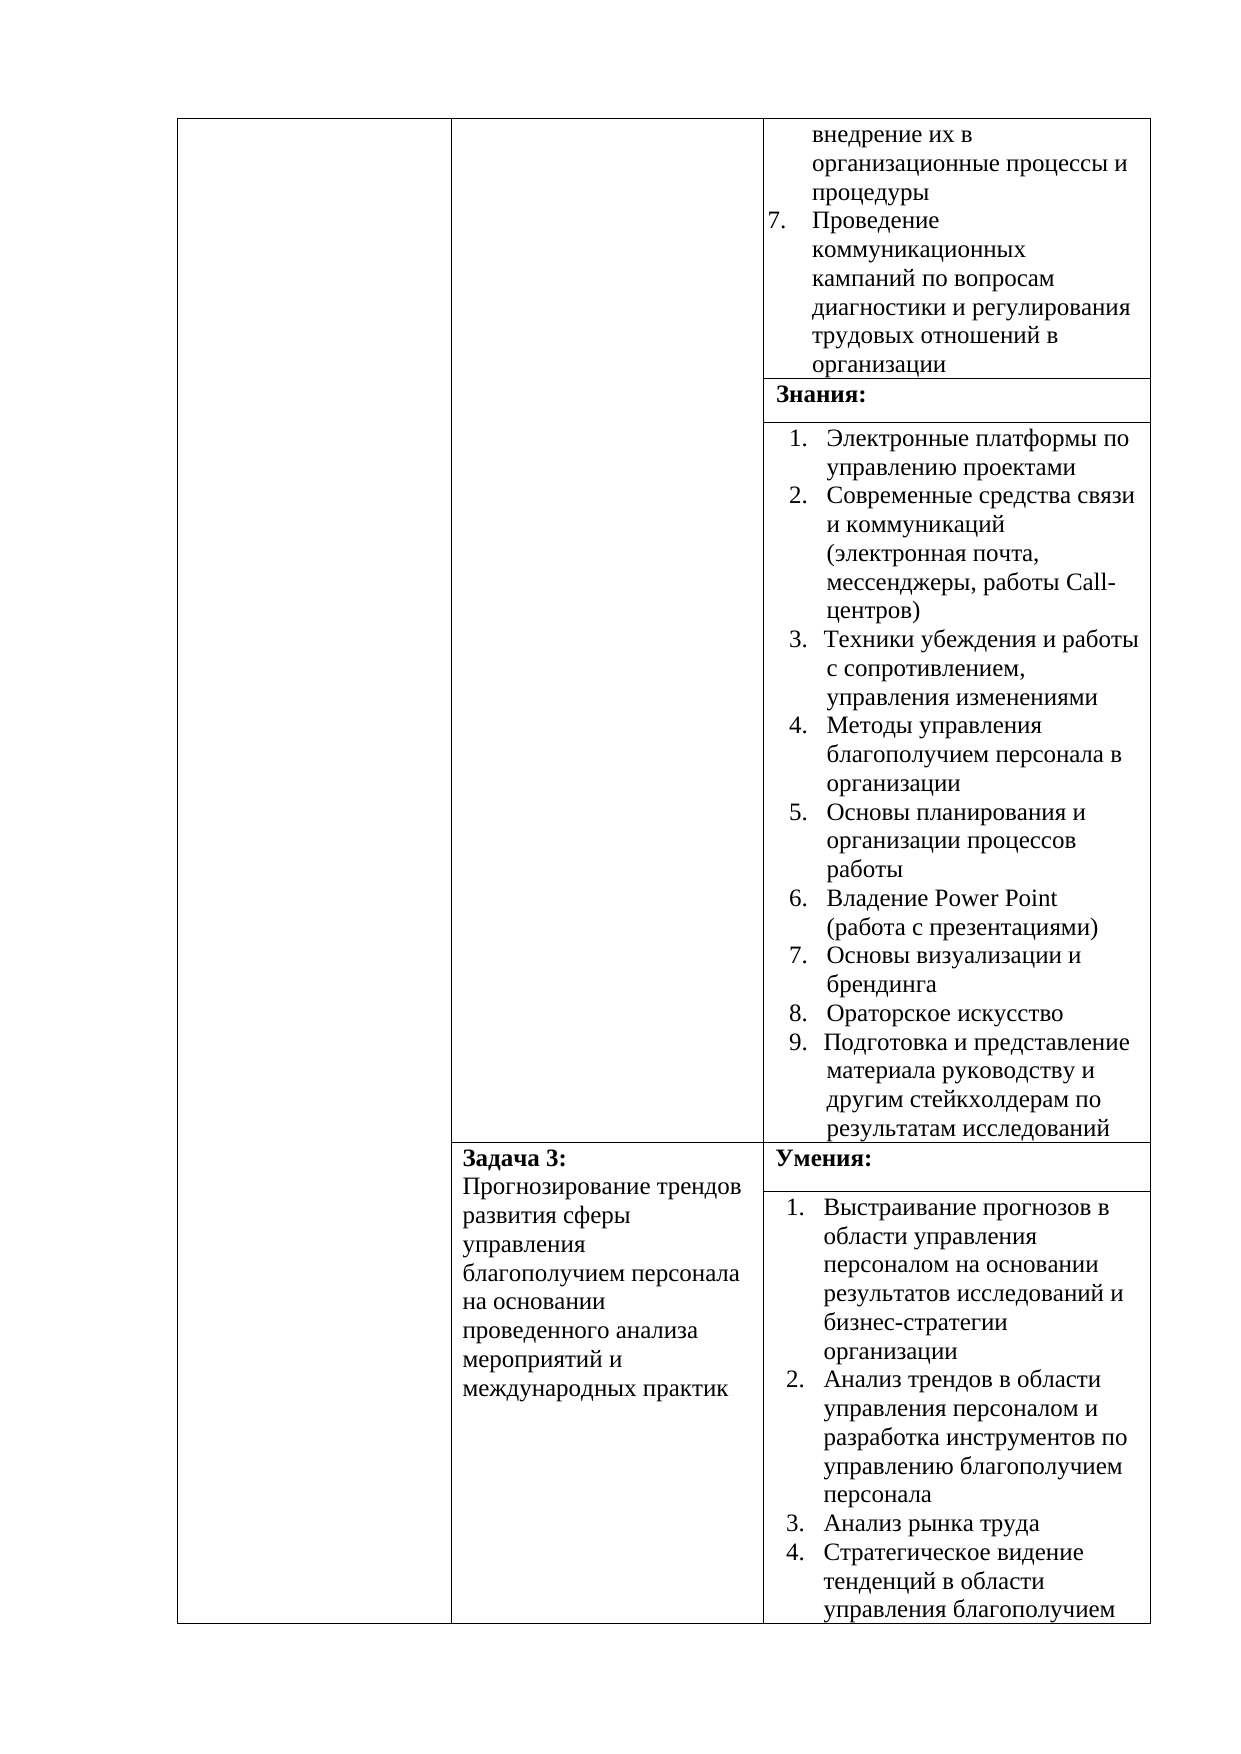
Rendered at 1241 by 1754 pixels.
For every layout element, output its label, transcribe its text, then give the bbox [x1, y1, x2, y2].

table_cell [764, 1192, 1150, 1623]
table_cell Задача 3: Прогнозирование трендов развития сферы управления благополучием персонала на основании проведенного анализа мероприятий и международных практик [452, 1143, 763, 1623]
table_cell Электронные платформы по управлению проектами Современные средства связи и коммуникаций (электронная почта, мессенджеры, работы Call-центров) Техники убеждения и работы с сопротивлением, управления изменениями Методы управления благополучием персонала в организации Основы планирования и организации процессов работы Владение Power Point (работа с презентациями) Основы визуализации и брендинга Ораторское искусство Подготовка и представление материала руководству и другим стейкхолдерам по результатам исследований [764, 423, 1150, 1142]
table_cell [764, 119, 1150, 378]
table_cell Умения: [764, 1143, 1150, 1191]
table_cell Знания: [764, 379, 1150, 422]
